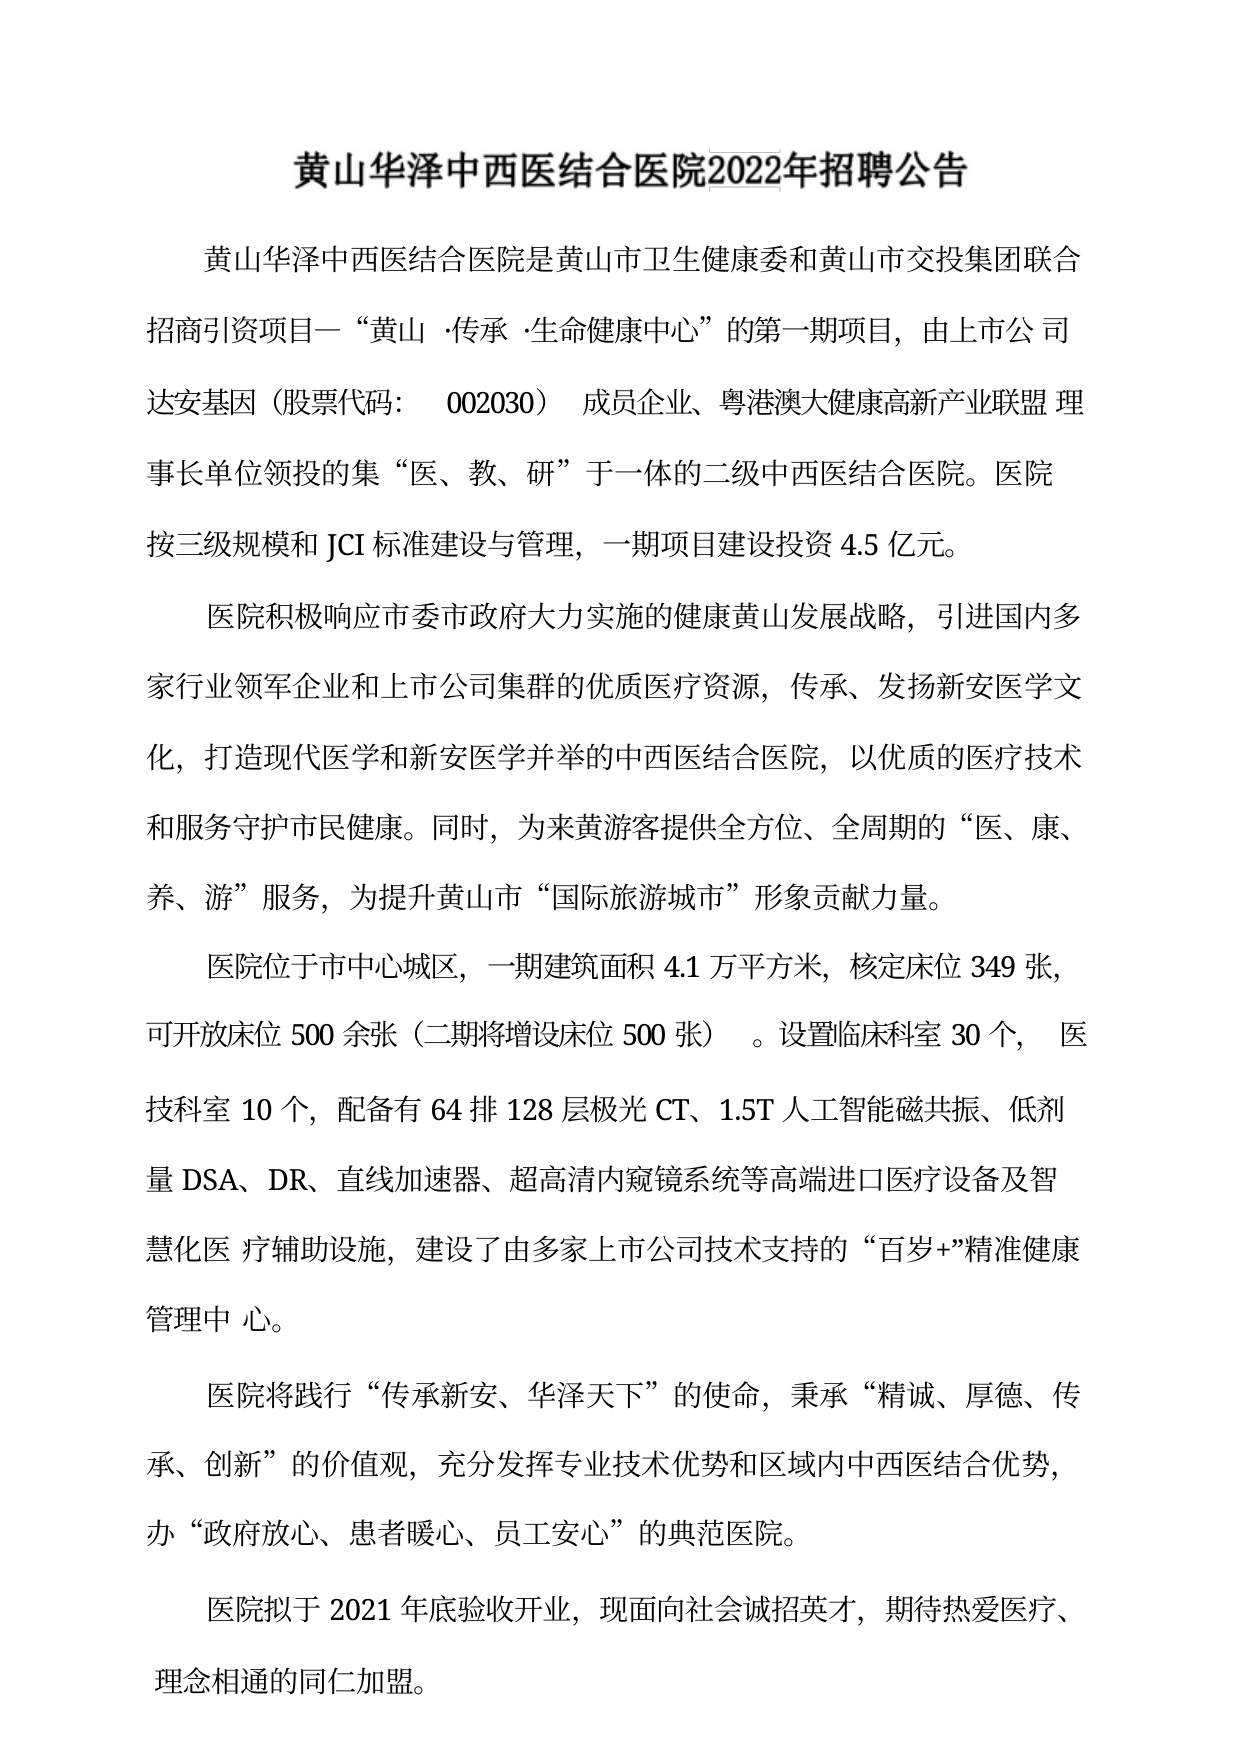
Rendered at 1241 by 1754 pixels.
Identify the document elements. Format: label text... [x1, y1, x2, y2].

text 医院积极响应市委市政府大力实施的健康黄山发展战略，引进国内多 家行业领军企业和上市公司集群的优质医疗资源，传承、发扬新安医学文 化，打造现代医学和新安医学并举的中西医结合医院，以优质的医疗技术 和服务守护市民健康。同时，为来黄游客提供全方位、全周期的“医、康、 养、游”服务，为提升黄山市“国际旅游城市”形象贡献力量。 [146, 594, 1090, 917]
text 可开放床位 500 余张（二期将增设床位 500 张） 。设置临床科室 30 个， 医 [145, 1019, 1090, 1052]
text 黄山华泽中西医结合医院是黄山市卫生健康委和黄山市交投集团联合 招商引资项目—“黄山 ·传承 ·生命健康中心”的第一期项目，由上市公 司达安基因（股票代码： 002030） 成员企业、粤港澳大健康高新产业联盟 理事长单位领投的集“医、教、研”于一体的二级中西医结合医院。医院 按三级规模和 JCI 标准建设与管理，一期项目建设投资 4.5 亿元。 [146, 237, 1086, 564]
text 医院位于市中心城区，一期建筑面积 4.1 万平方米，核定床位 349 张， [145, 951, 1090, 984]
text 医院拟于 2021 年底验收开业，现面向社会诚招英才，期待热爱医疗、 理念相通的同仁加盟。 [146, 1587, 1083, 1701]
text 医院将践行“传承新安、华泽天下”的使命，秉承“精诚、厚德、传 承、创新”的价值观，充分发挥专业技术优势和区域内中西医结合优势， 办“政府放心、患者暖心、员工安心”的典范医院。 [146, 1373, 1082, 1553]
text 技科室 10 个，配备有 64 排 128 层极光 CT、1.5T 人工智能磁共振、低剂量 DSA、DR、直线加速器、超高清内窥镜系统等高端进口医疗设备及智慧化医 疗辅助设施，建设了由多家上市公司技术支持的“百岁+”精准健康管理中 心。 [145, 1087, 1086, 1339]
picture [291, 149, 971, 192]
